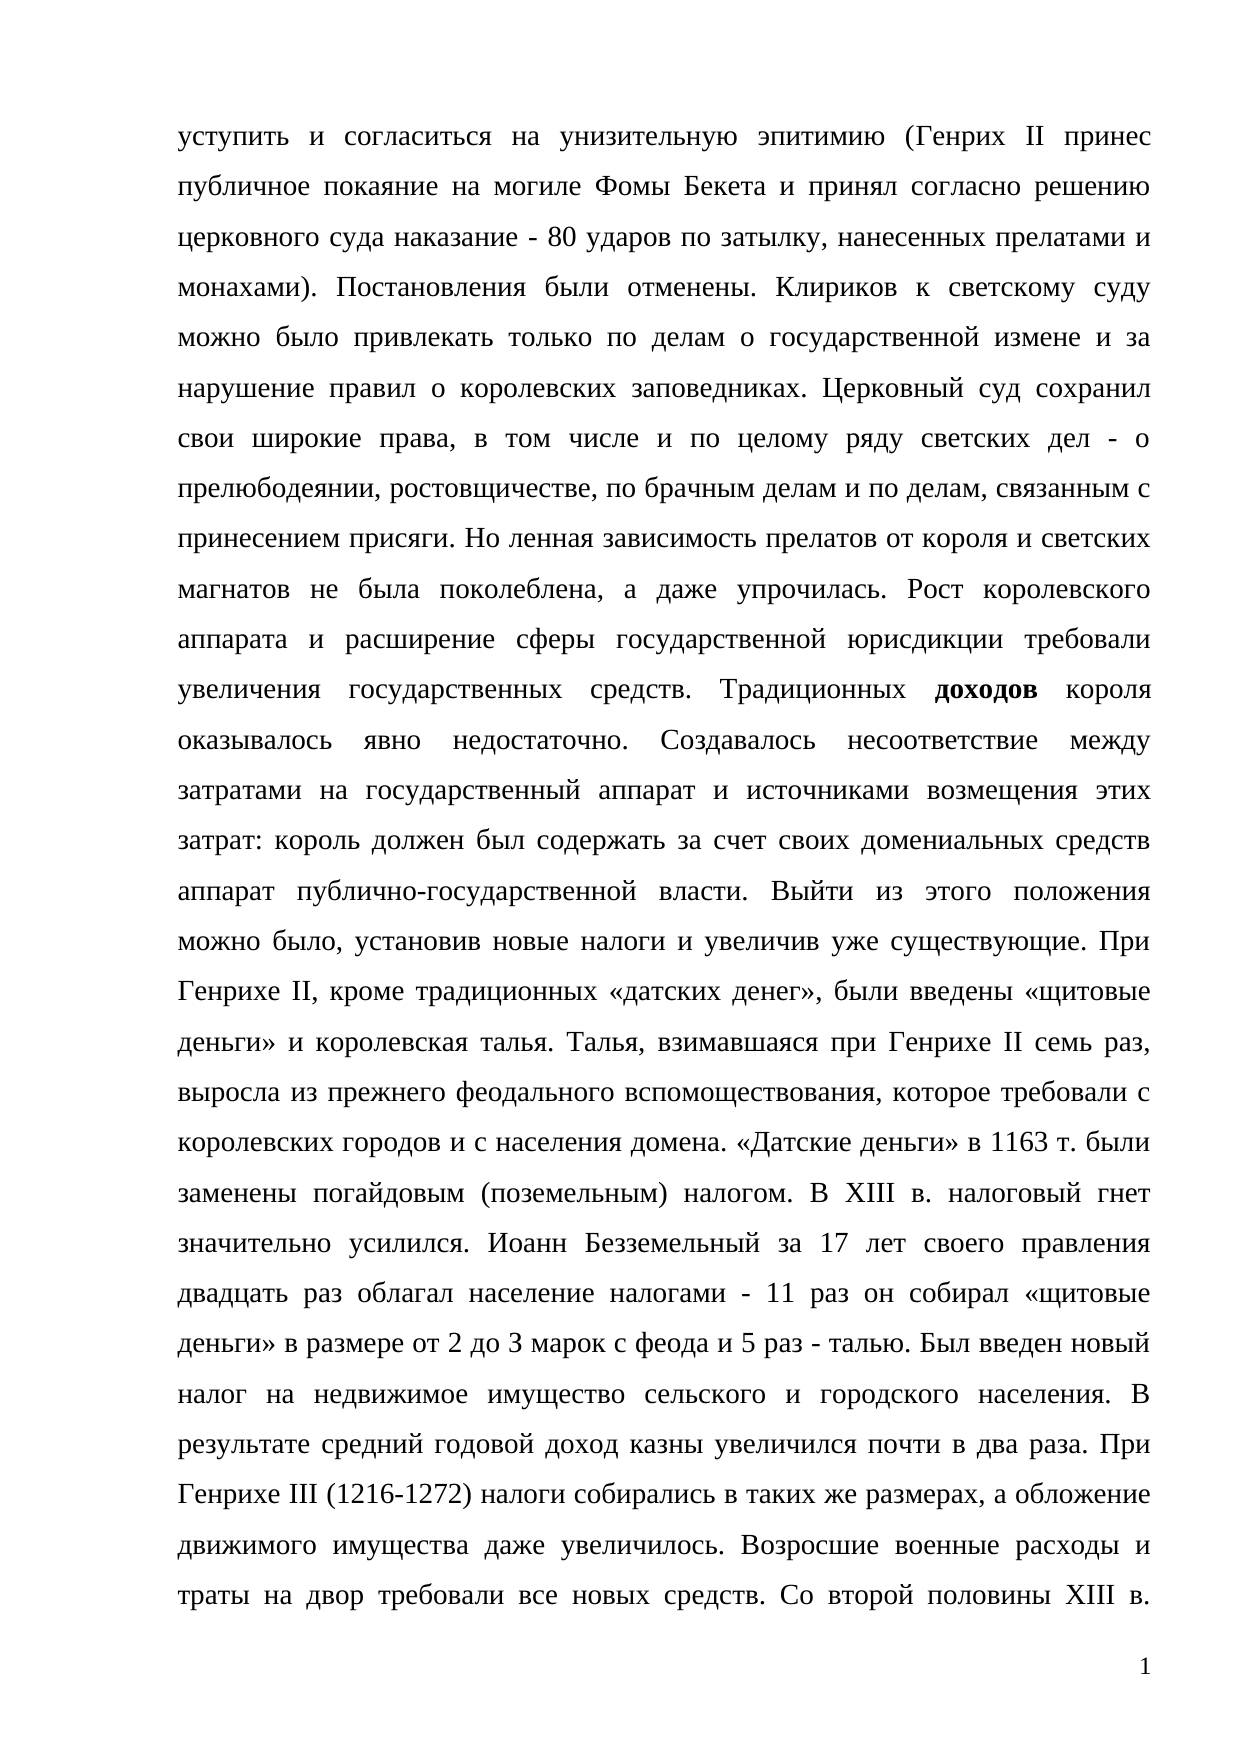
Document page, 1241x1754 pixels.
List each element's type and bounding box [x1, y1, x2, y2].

text [177, 118, 1152, 1611]
